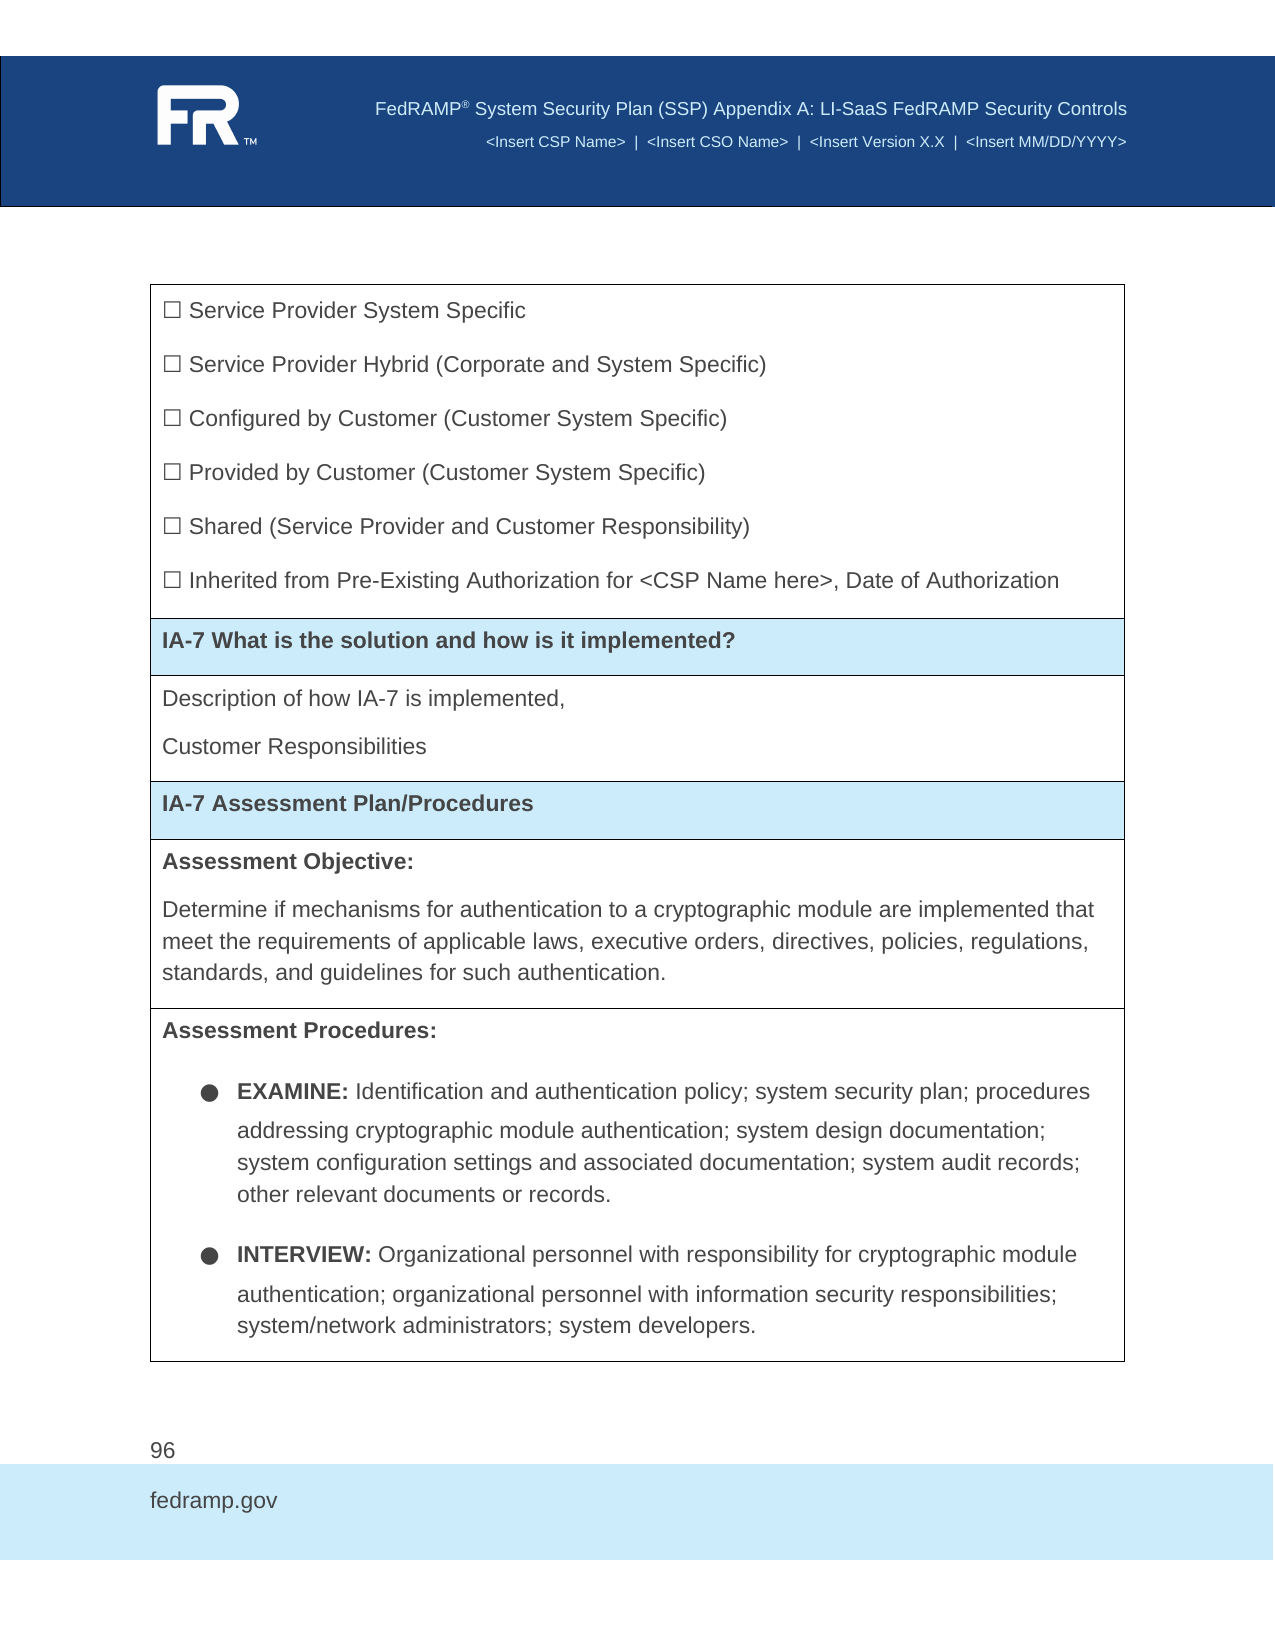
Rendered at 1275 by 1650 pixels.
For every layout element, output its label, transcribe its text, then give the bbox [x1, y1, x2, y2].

picture [157, 85, 257, 145]
table_cell Description of how IA-7 is implemented, Customer Responsibilities [151, 676, 1124, 781]
table_cell IA-7 Assessment Plan/Procedures [151, 782, 1124, 839]
table_cell IA-7 What is the solution and how is it implemented? [151, 619, 1124, 675]
table_cell Assessment Objective: Determine if mechanisms for authentication to a cryptographic module are implemented that meet the requirements of applicable laws, executive orders, directives, policies, regulations, standards, and guidelines for such authentication. [151, 840, 1124, 1008]
